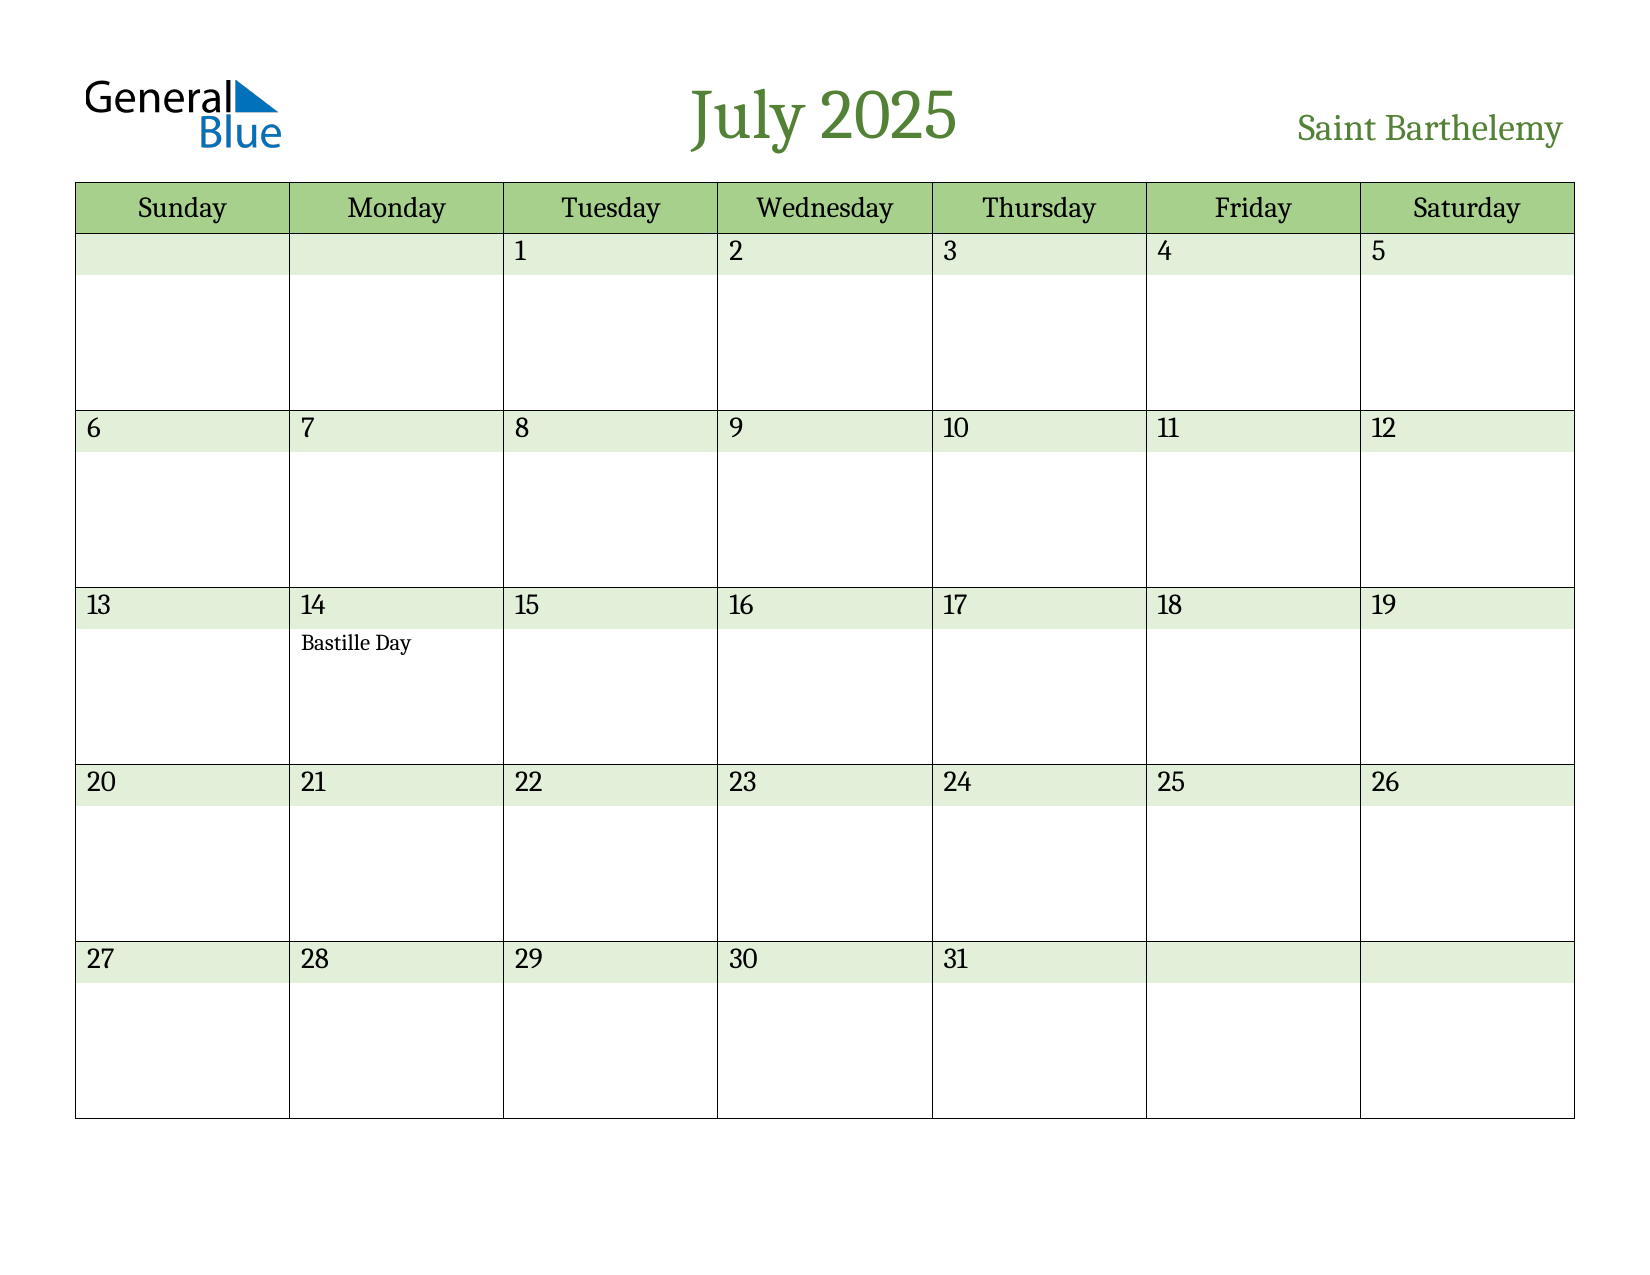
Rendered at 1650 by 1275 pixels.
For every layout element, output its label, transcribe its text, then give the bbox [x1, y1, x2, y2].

table_cell [718, 452, 932, 587]
table_cell [933, 452, 1146, 587]
table_cell 14 [290, 588, 503, 629]
table_header July 2025 [504, 75, 1146, 182]
table_cell [290, 983, 503, 1118]
table_cell [1147, 983, 1360, 1118]
table_cell [1361, 275, 1574, 410]
table_cell [933, 983, 1146, 1118]
table_cell 26 [1361, 765, 1574, 806]
table_cell 22 [504, 765, 717, 806]
table_cell 29 [504, 942, 717, 983]
table_cell 23 [718, 765, 932, 806]
table_cell 24 [933, 765, 1146, 806]
table_cell [290, 806, 503, 941]
table_cell 28 [290, 942, 503, 983]
table_cell 30 [718, 942, 932, 983]
table_cell 11 [1147, 411, 1360, 452]
table_cell [1361, 452, 1574, 587]
table_cell 31 [933, 942, 1146, 983]
table_cell 9 [718, 411, 932, 452]
table_cell [76, 806, 289, 941]
table_cell 1 [504, 234, 717, 275]
picture [86, 80, 281, 148]
table_cell 2 [718, 234, 932, 275]
table_cell 25 [1147, 765, 1360, 806]
table_cell [290, 275, 503, 410]
table_cell [504, 806, 717, 941]
table_cell Saturday [1361, 183, 1574, 233]
table_cell 4 [1147, 234, 1360, 275]
table_cell [1361, 942, 1574, 983]
table_cell [1147, 806, 1360, 941]
table_cell [290, 234, 503, 275]
table_cell [504, 275, 717, 410]
table_cell [933, 275, 1146, 410]
table_cell [1147, 452, 1360, 587]
table_cell 12 [1361, 411, 1574, 452]
table_cell [1147, 942, 1360, 983]
table_cell Bastille Day [290, 629, 503, 764]
table_cell 3 [933, 234, 1146, 275]
table_cell 10 [933, 411, 1146, 452]
table_cell Wednesday [718, 183, 932, 233]
table_cell [504, 629, 717, 764]
table_cell [76, 275, 289, 410]
table_cell [76, 234, 289, 275]
table_cell [504, 983, 717, 1118]
table_cell [1361, 983, 1574, 1118]
table_cell [718, 983, 932, 1118]
table_cell Thursday [933, 183, 1146, 233]
table_cell 21 [290, 765, 503, 806]
table_header Saint Barthelemy [1146, 75, 1574, 182]
table_cell [76, 983, 289, 1118]
table_cell 17 [933, 588, 1146, 629]
table_cell Monday [290, 183, 503, 233]
table_cell 16 [718, 588, 932, 629]
table_cell [1361, 629, 1574, 764]
table_cell 19 [1361, 588, 1574, 629]
table_cell [1361, 806, 1574, 941]
table_cell [718, 629, 932, 764]
table_cell [76, 629, 289, 764]
table_cell 7 [290, 411, 503, 452]
table_cell Friday [1147, 183, 1360, 233]
table_cell 13 [76, 588, 289, 629]
table_cell [290, 452, 503, 587]
table_cell [718, 806, 932, 941]
table_header [76, 75, 503, 182]
table_cell Tuesday [504, 183, 717, 233]
table_cell [933, 806, 1146, 941]
table_cell 5 [1361, 234, 1574, 275]
table_cell [933, 629, 1146, 764]
table_cell [504, 452, 717, 587]
table_cell 20 [76, 765, 289, 806]
table_cell 6 [76, 411, 289, 452]
table_cell [76, 452, 289, 587]
table_cell [1147, 275, 1360, 410]
table_cell [1147, 629, 1360, 764]
table_cell 15 [504, 588, 717, 629]
table_cell 8 [504, 411, 717, 452]
table_cell 18 [1147, 588, 1360, 629]
table_cell 27 [76, 942, 289, 983]
table_cell Sunday [76, 183, 289, 233]
table_cell [718, 275, 932, 410]
